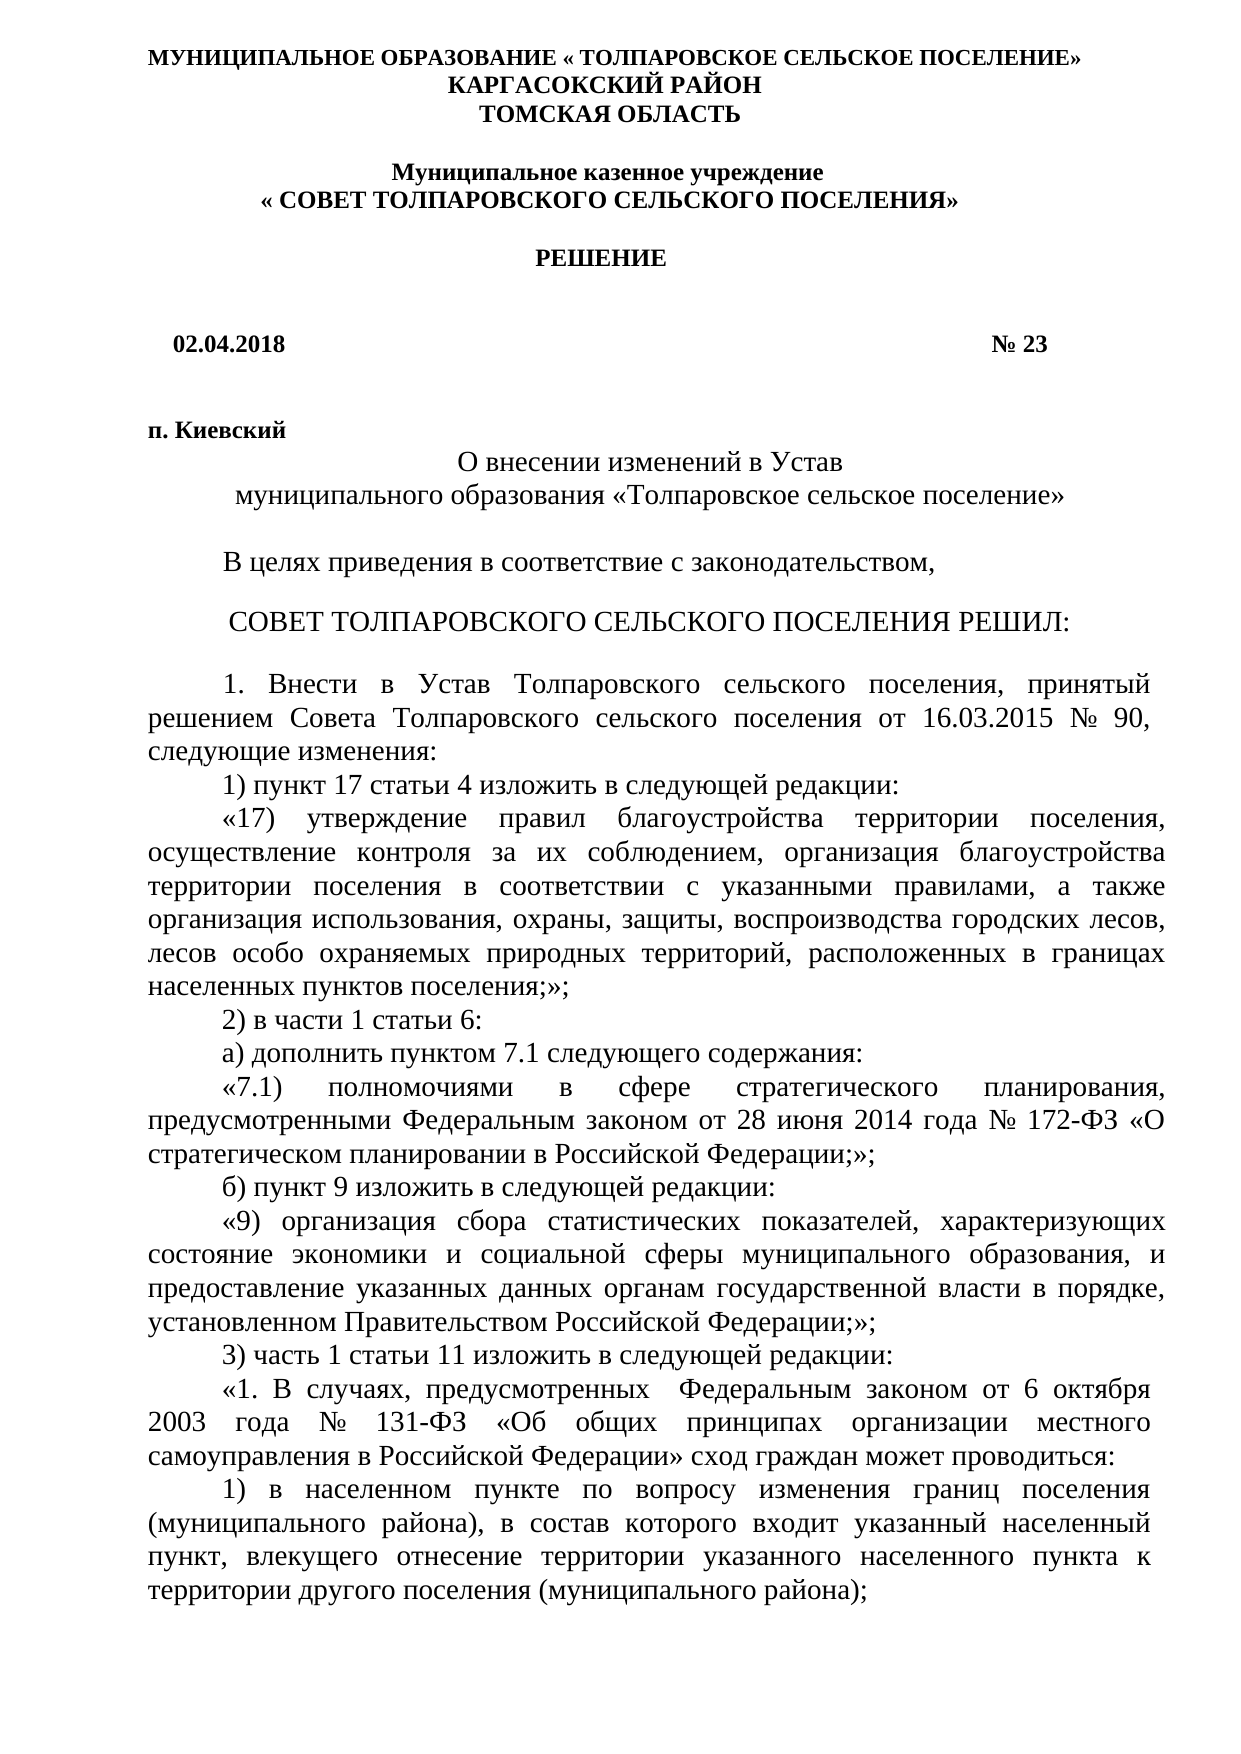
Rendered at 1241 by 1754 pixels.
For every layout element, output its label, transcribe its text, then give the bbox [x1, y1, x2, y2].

text б) пункт 9 изложить в следующей редакции: [148, 1169, 1166, 1203]
text «1. В случаях, предусмотренных Федеральным законом от 6 октября 2003 года № 131-ФЗ «Об общих принципах организации местного самоуправления в Российской Федерации» сход граждан может проводиться: [148, 1371, 1152, 1471]
text муниципального образования «Толпаровское сельское поселение» [148, 477, 1152, 511]
text п. Киевский [148, 415, 1152, 444]
text а) дополнить пунктом 7.1 следующего содержания: [148, 1035, 1166, 1069]
text 2) в части 1 статьи 6: [148, 1002, 1166, 1035]
text МУНИЦИПАЛЬНОЕ ОБРАЗОВАНИЕ « ТОЛПАРОВСКОЕ СЕЛЬСКОЕ ПОСЕЛЕНИЕ» [148, 44, 1152, 71]
text РЕШЕНИЕ [148, 243, 1152, 272]
text «7.1) полномочиями в сфере стратегического планирования, предусмотренными Федеральным законом от 28 июня 2014 года № 172-ФЗ «О стратегическом планировании в Российской Федерации;»; [148, 1069, 1166, 1169]
text О внесении изменений в Устав [148, 444, 1152, 477]
text В целях приведения в соответствие с законодательством, [148, 544, 1152, 578]
text 1. Внести в Устав Толпаровского сельского поселения, принятый решением Совета Толпаровского сельского поселения от 16.03.2015 № 90, следующие изменения: [148, 666, 1152, 767]
text СОВЕТ ТОЛПАРОВСКОГО СЕЛЬСКОГО ПОСЕЛЕНИЯ РЕШИЛ: [148, 604, 1152, 637]
text ТОМСКАЯ ОБЛАСТЬ [148, 99, 1152, 128]
text 02.04.2018 № 23 [148, 329, 1152, 358]
text КАРГАСОКСКИЙ РАЙОН [148, 71, 1152, 99]
text «17) утверждение правил благоустройства территории поселения, осуществление контроля за их соблюдением, организация благоустройства территории поселения в соответствии с указанными правилами, а также организация использования, охраны, защиты, воспроизводства городских лесов, лесов особо охраняемых природных территорий, расположенных в границах населенных пунктов поселения;»; [148, 801, 1166, 1002]
text 3) часть 1 статьи 11 изложить в следующей редакции: [148, 1337, 1166, 1371]
text 1) в населенном пункте по вопросу изменения границ поселения (муниципального района), в состав которого входит указанный населенный пункт, влекущего отнесение территории указанного населенного пункта к территории другого поселения (муниципального района); [148, 1471, 1152, 1606]
text « СОВЕТ ТОЛПАРОВСКОГО СЕЛЬСКОГО ПОСЕЛЕНИЯ» [148, 186, 1152, 214]
text «9) организация сбора статистических показателей, характеризующих состояние экономики и социальной сферы муниципального образования, и предоставление указанных данных органам государственной власти в порядке, установленном Правительством Российской Федерации;»; [148, 1203, 1166, 1337]
text Муниципальное казенное учреждение [148, 157, 1152, 186]
text 1) пункт 17 статьи 4 изложить в следующей редакции: [148, 767, 1166, 801]
